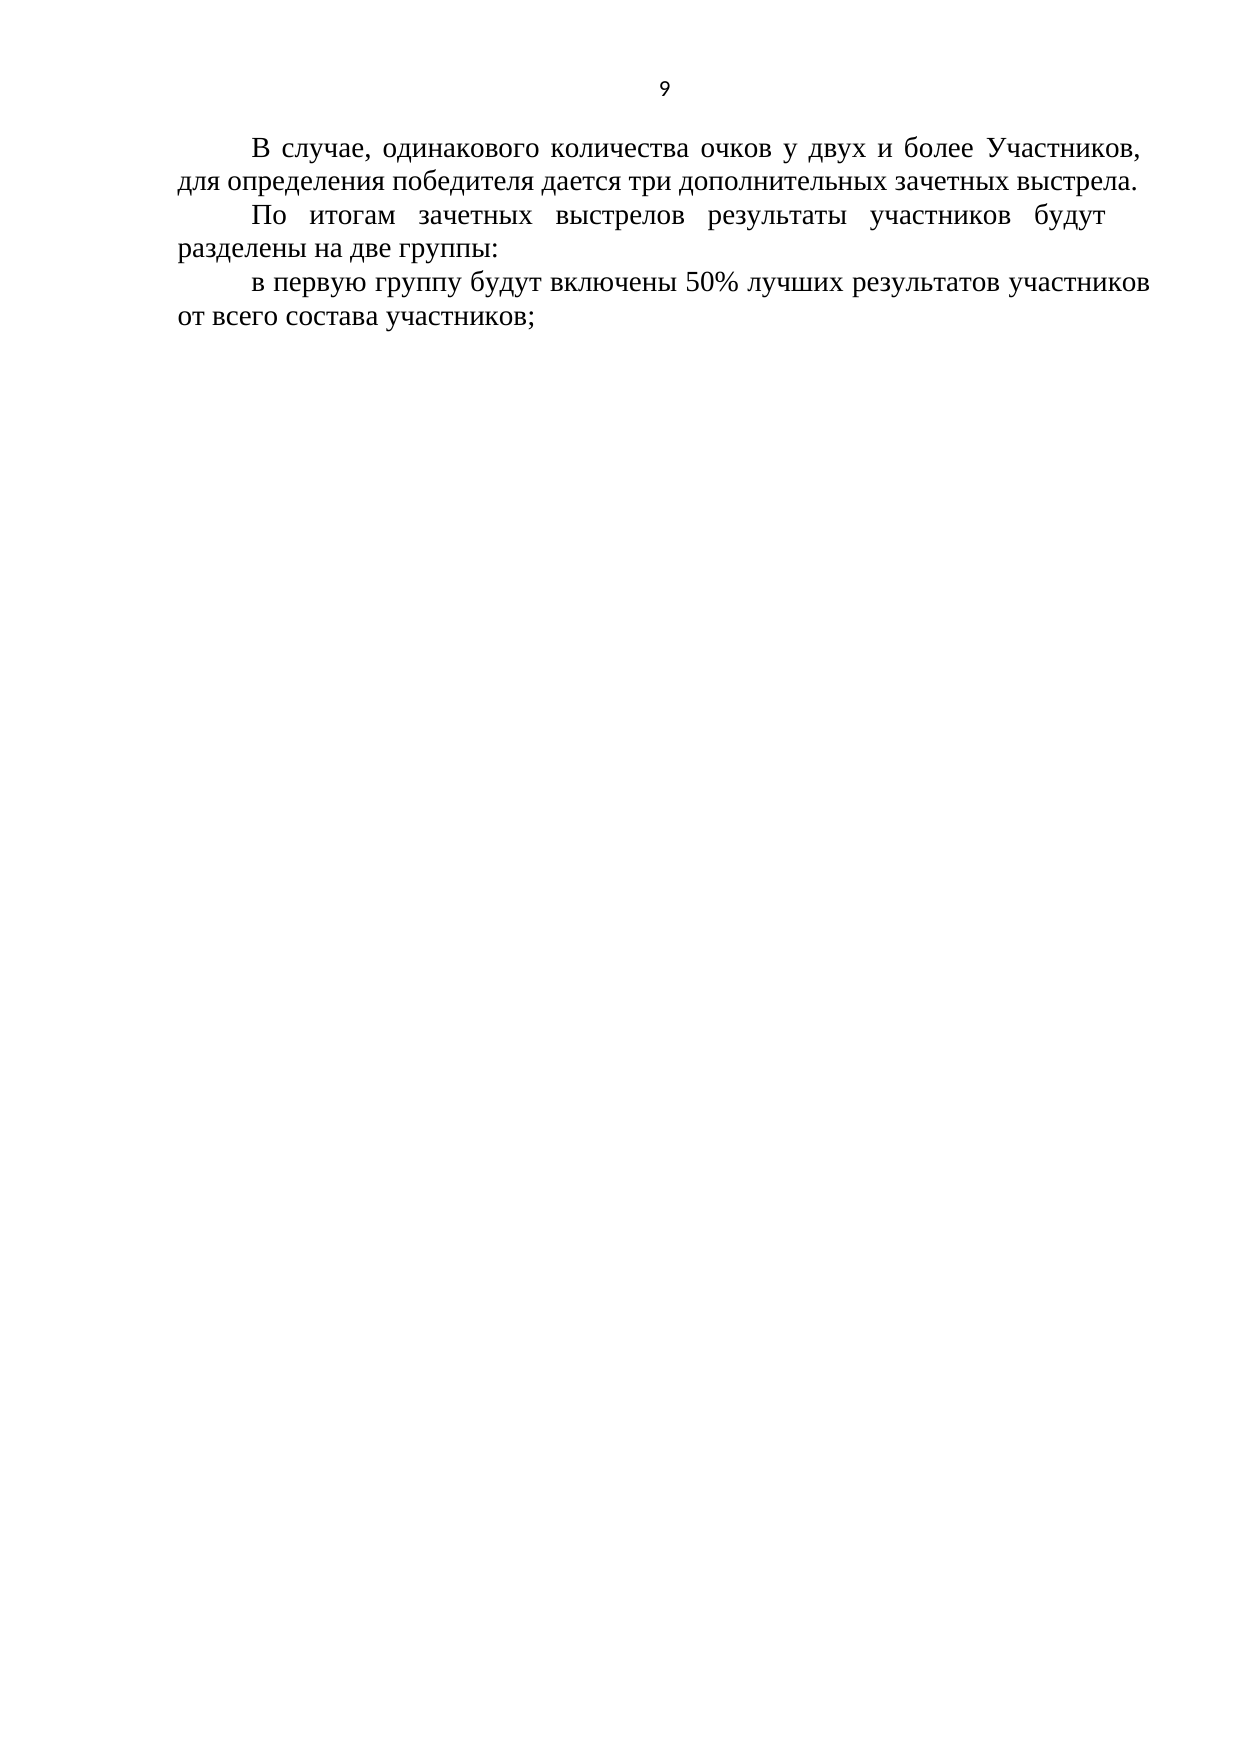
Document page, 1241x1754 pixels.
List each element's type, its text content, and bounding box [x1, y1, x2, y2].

text По итогам зачетных выстрелов результаты участников будут разделены на две группы: [177, 197, 1152, 264]
text в первую группу будут включены 50% лучших результатов участников от всего состава участников; [177, 264, 1152, 331]
text В случае, одинакового количества очков у двух и более Участников, для определения победителя дается три дополнительных зачетных выстрела. [177, 130, 1152, 197]
